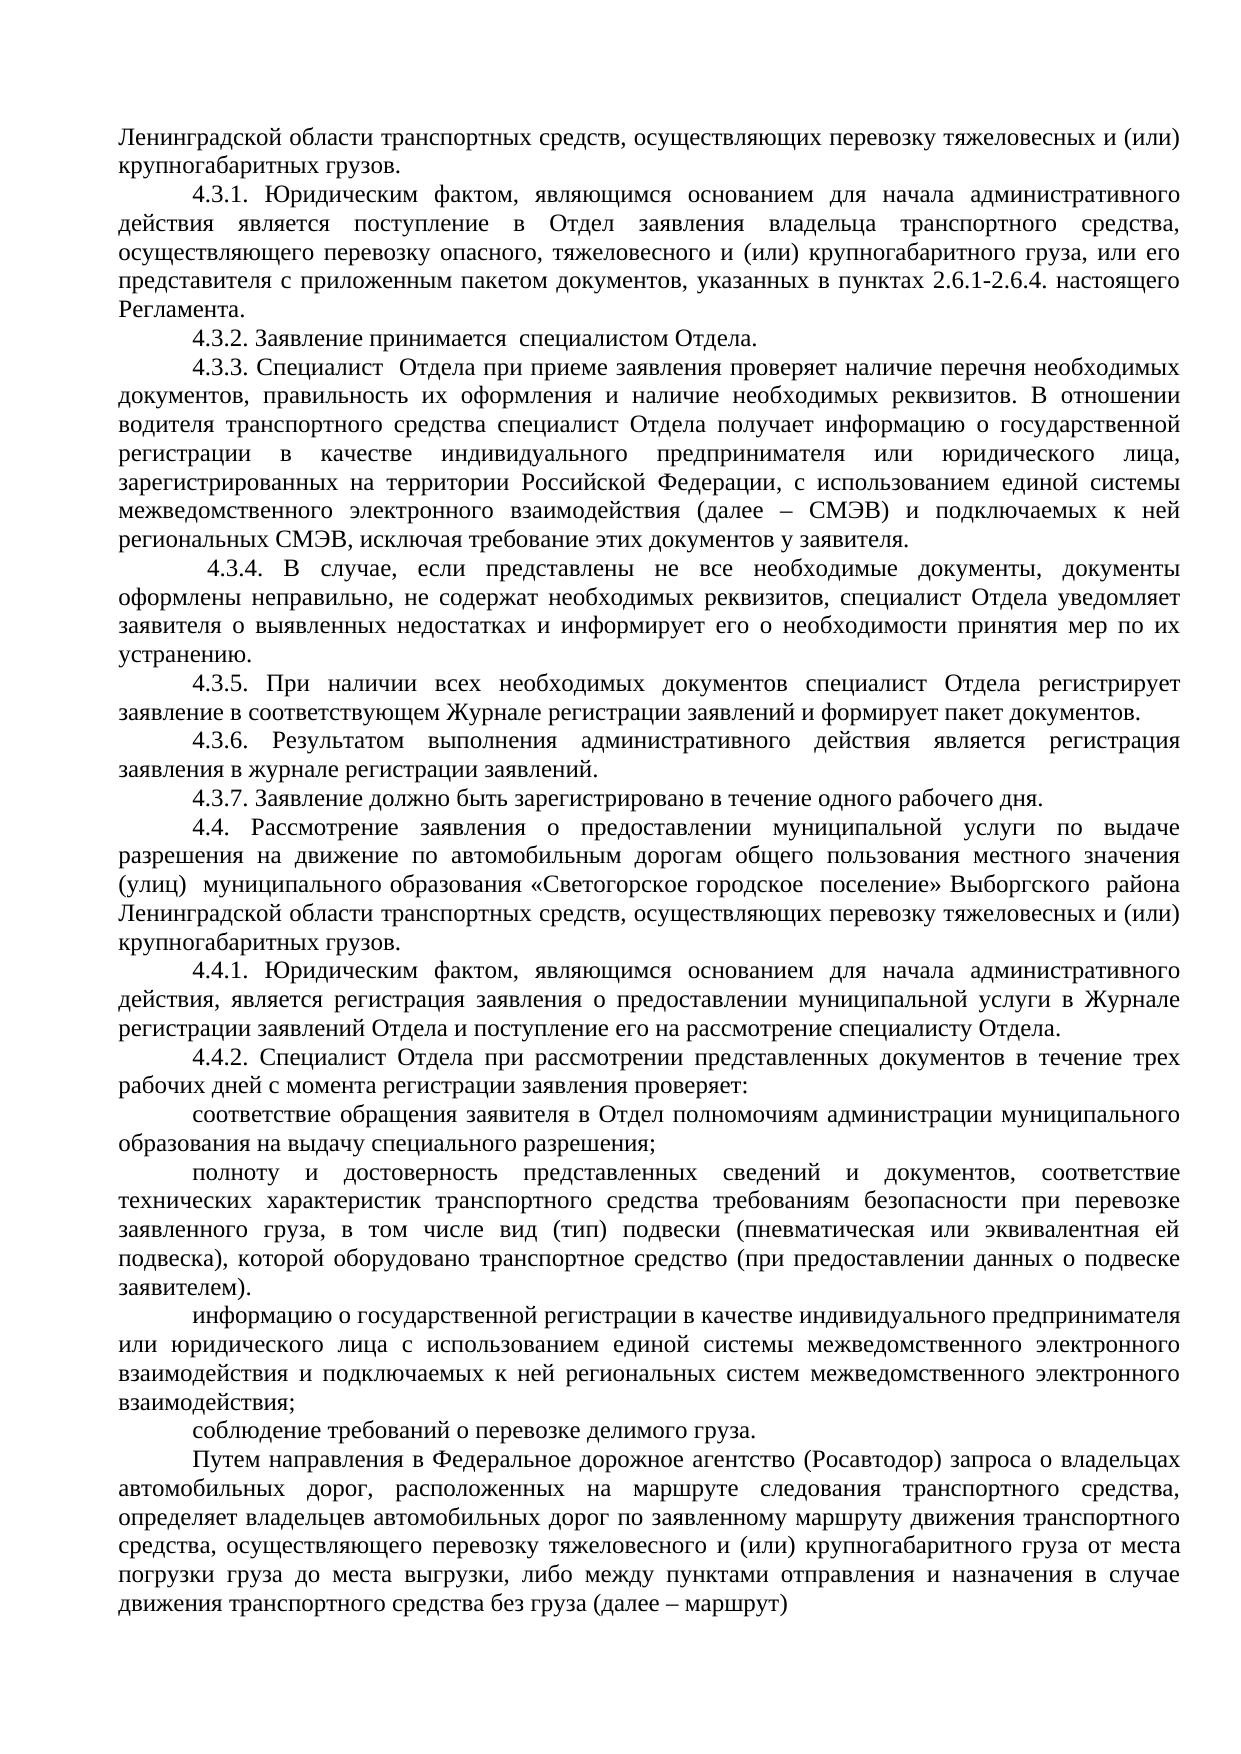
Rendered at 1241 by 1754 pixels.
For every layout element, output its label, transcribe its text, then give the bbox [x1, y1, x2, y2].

text соблюдение требований о перевозке делимого груза. [118, 1416, 1181, 1444]
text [118, 122, 1181, 179]
text 4.3.5. При наличии всех необходимых документов специалист Отдела регистрирует заявление в соответствующем Журнале регистрации заявлений и формирует пакет документов. [118, 668, 1181, 726]
text Путем направления в Федеральное дорожное агентство (Росавтодор) запроса о владельцах автомобильных дорог, расположенных на маршруте следования транспортного средства, определяет владельцев автомобильных дорог по заявленному маршруту движения транспортного средства, осуществляющего перевозку тяжеловесного и (или) крупногабаритного груза от места погрузки груза до места выгрузки, либо между пунктами отправления и назначения в случае движения транспортного средства без груза (далее – маршрут) [118, 1444, 1181, 1617]
text 4.3.6. Результатом выполнения административного действия является регистрация заявления в журнале регистрации заявлений. [118, 726, 1181, 783]
text 4.3.7. Заявление должно быть зарегистрировано в течение одного рабочего дня. [118, 783, 1181, 812]
text 4.4.2. Специалист Отдела при рассмотрении представленных документов в течение трех рабочих дней с момента регистрации заявления проверяет: [118, 1042, 1181, 1099]
text соответствие обращения заявителя в Отдел полномочиям администрации муниципального образования на выдачу специального разрешения; [118, 1099, 1181, 1157]
text информацию о государственной регистрации в качестве индивидуального предпринимателя или юридического лица с использованием единой системы межведомственного электронного взаимодействия и подключаемых к ней региональных систем межведомственного электронного взаимодействия; [118, 1301, 1181, 1416]
text 4.3.1. Юридическим фактом, являющимся основанием для начала административного действия является поступление в Отдел заявления владельца транспортного средства, осуществляющего перевозку опасного, тяжеловесного и (или) крупногабаритного груза, или его представителя с приложенным пакетом документов, указанных в пунктах 2.6.1-2.6.4. настоящего Регламента. [118, 179, 1181, 323]
text 4.3.2. Заявление принимается специалистом Отдела. [118, 323, 1181, 352]
text 4.3.3. Специалист Отдела при приеме заявления проверяет наличие перечня необходимых документов, правильность их оформления и наличие необходимых реквизитов. В отношении водителя транспортного средства специалист Отдела получает информацию о государственной регистрации в качестве индивидуального предпринимателя или юридического лица, зарегистрированных на территории Российской Федерации, с использованием единой системы межведомственного электронного взаимодействия (далее – СМЭВ) и подключаемых к ней региональных СМЭВ, исключая требование этих документов у заявителя. [118, 352, 1181, 553]
text полноту и достоверность представленных сведений и документов, соответствие технических характеристик транспортного средства требованиям безопасности при перевозке заявленного груза, в том числе вид (тип) подвески (пневматическая или эквивалентная ей подвеска), которой оборудовано транспортное средство (при предоставлении данных о подвеске заявителем). [118, 1157, 1181, 1301]
text 4.3.4. В случае, если представлены не все необходимые документы, документы оформлены неправильно, не содержат необходимых реквизитов, специалист Отдела уведомляет заявителя о выявленных недостатках и информирует его о необходимости принятия мер по их устранению. [118, 553, 1181, 668]
text 4.4. Рассмотрение заявления о предоставлении муниципальной услуги по выдаче разрешения на движение по автомобильным дорогам общего пользования местного значения (улиц) муниципального образования «Светогорское городское поселение» Выборгского района Ленинградской области транспортных средств, осуществляющих перевозку тяжеловесных и (или) крупногабаритных грузов. [118, 812, 1181, 956]
text 4.4.1. Юридическим фактом, являющимся основанием для начала административного действия, является регистрация заявления о предоставлении муниципальной услуги в Журнале регистрации заявлений Отдела и поступление его на рассмотрение специалисту Отдела. [118, 956, 1181, 1042]
